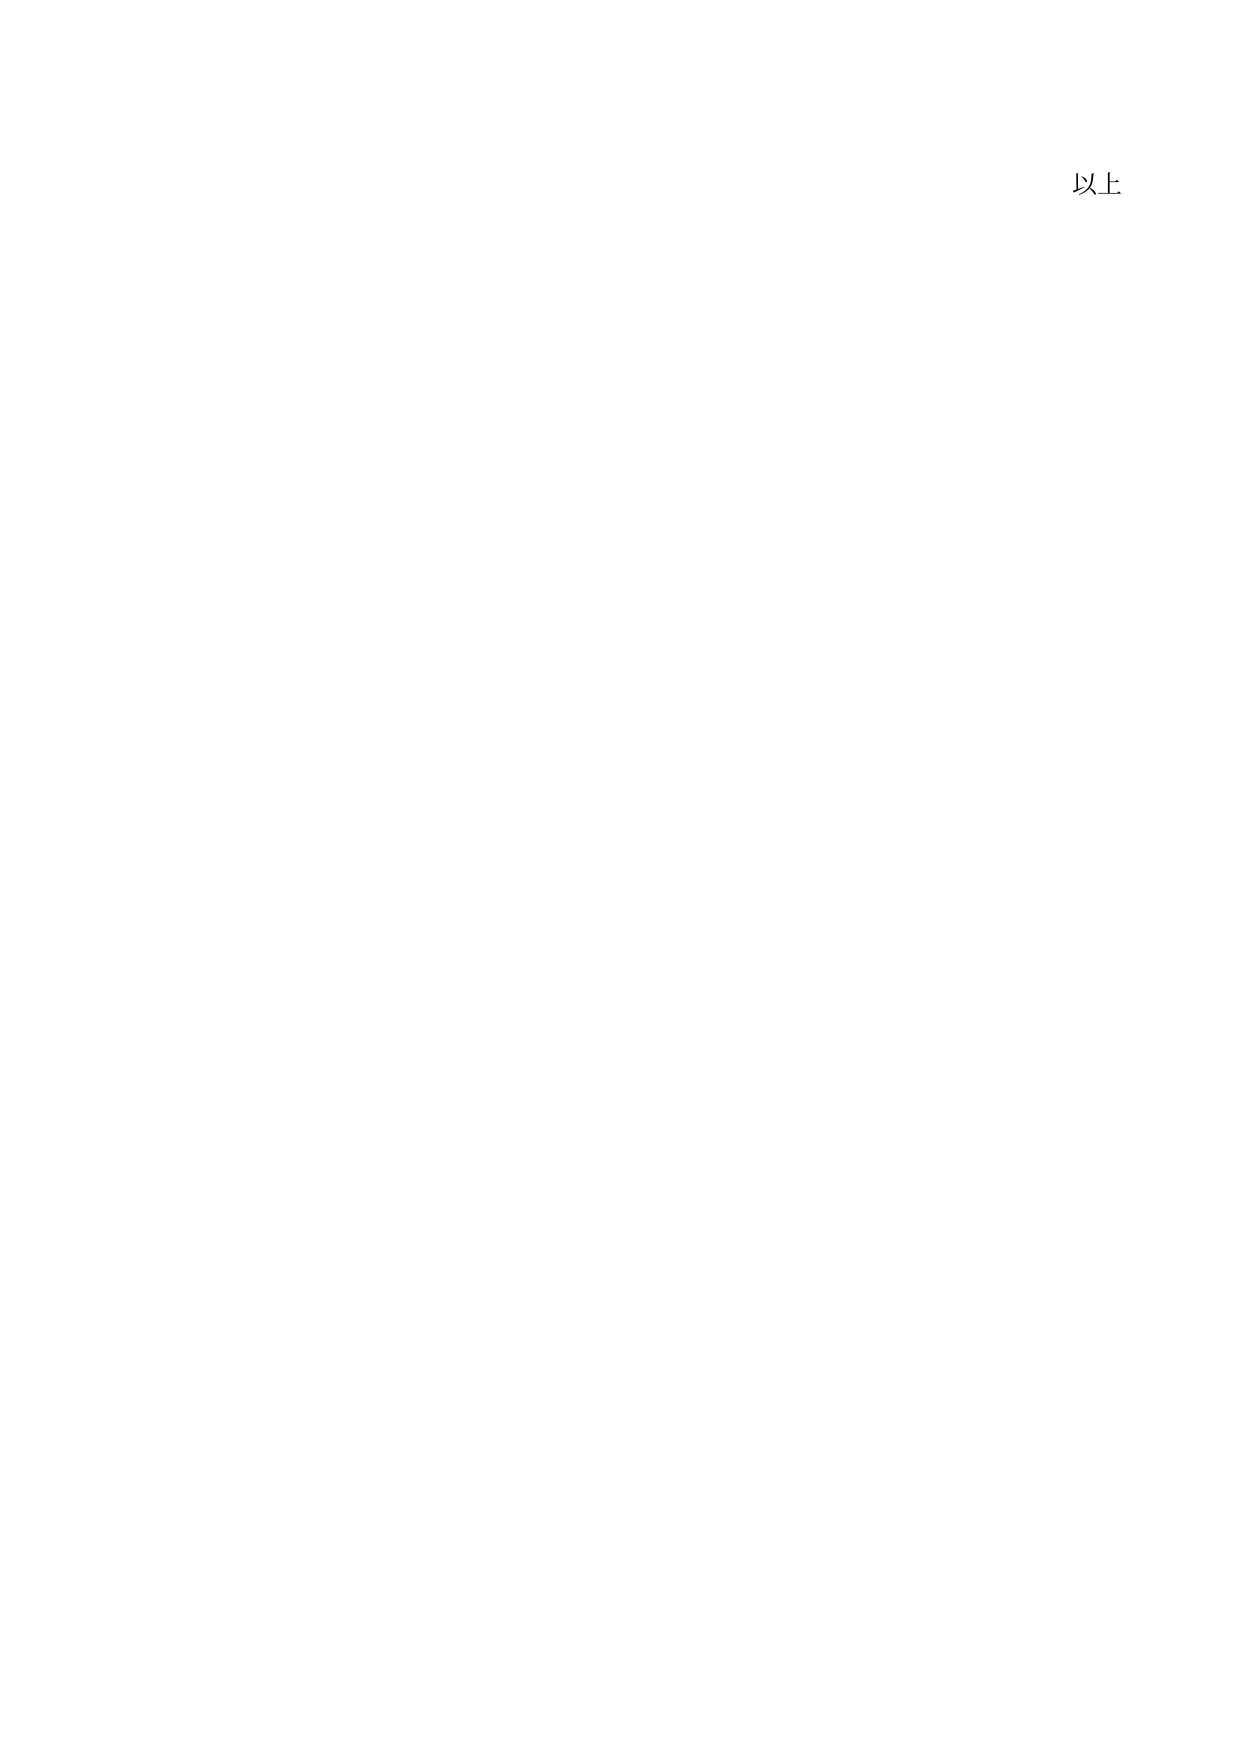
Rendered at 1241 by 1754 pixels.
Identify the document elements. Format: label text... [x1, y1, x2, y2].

text 以上 [118, 164, 1122, 202]
